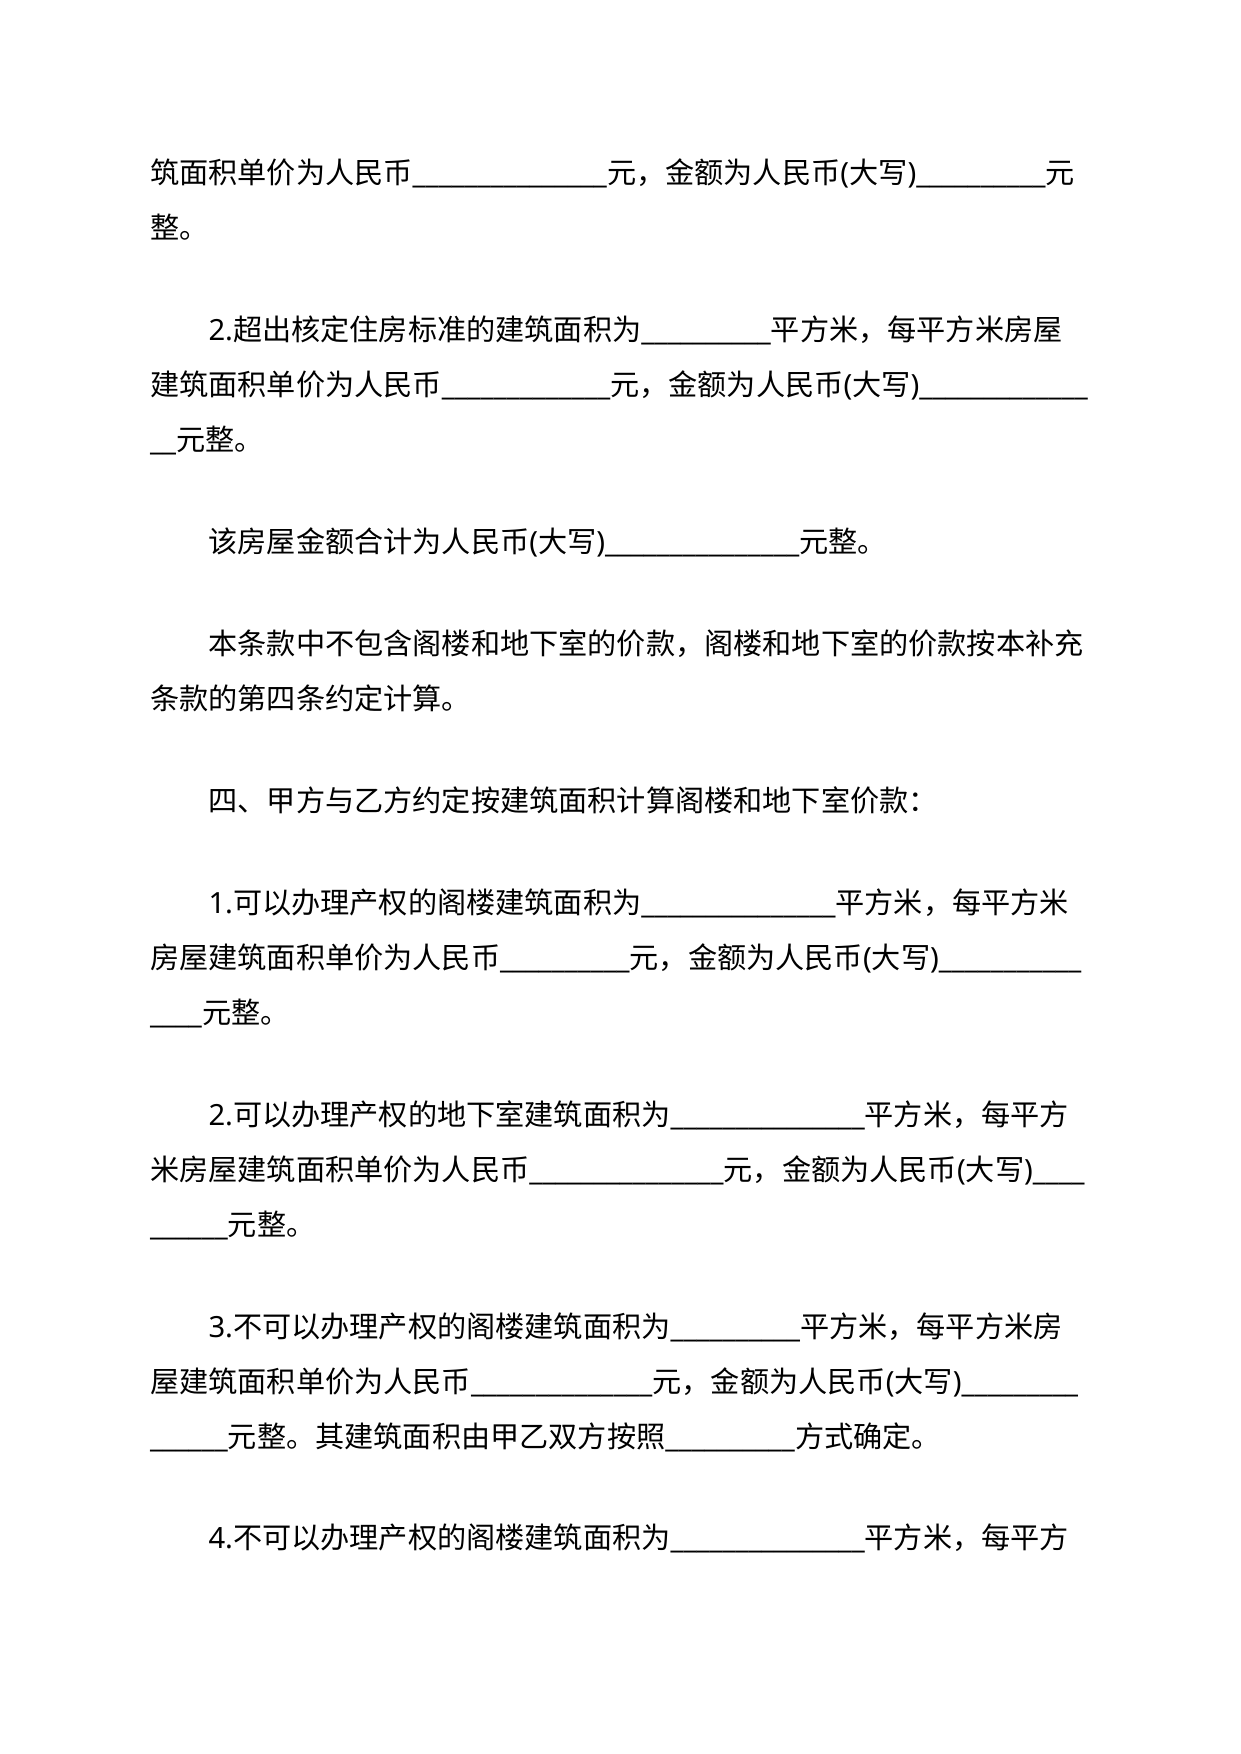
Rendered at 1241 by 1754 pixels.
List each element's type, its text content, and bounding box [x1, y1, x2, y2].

text 本条款中不包含阁楼和地下室的价款，阁楼和地下室的价款按本补充条款的第四条约定计算。 [150, 621, 1090, 718]
text 2.超出核定住房标准的建筑面积为__________平方米，每平方米房屋建筑面积单价为人民币_____________元，金额为人民币(大写)_______________元整。 [150, 307, 1090, 459]
text 2.可以办理产权的地下室建筑面积为_______________平方米，每平方米房屋建筑面积单价为人民币_______________元，金额为人民币(大写)__________元整。 [150, 1091, 1090, 1243]
text 1.可以办理产权的阁楼建筑面积为_______________平方米，每平方米房屋建筑面积单价为人民币__________元，金额为人民币(大写)_______________元整。 [150, 879, 1090, 1032]
text 3.不可以办理产权的阁楼建筑面积为__________平方米，每平方米房屋建筑面积单价为人民币______________元，金额为人民币(大写)_______________元整。其建筑面积由甲乙双方按照__________方式确定。 [150, 1303, 1090, 1456]
text 该房屋金额合计为人民币(大写)_______________元整。 [150, 519, 1090, 561]
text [150, 1515, 1090, 1557]
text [150, 150, 1090, 247]
text 四、甲方与乙方约定按建筑面积计算阁楼和地下室价款： [150, 777, 1090, 820]
